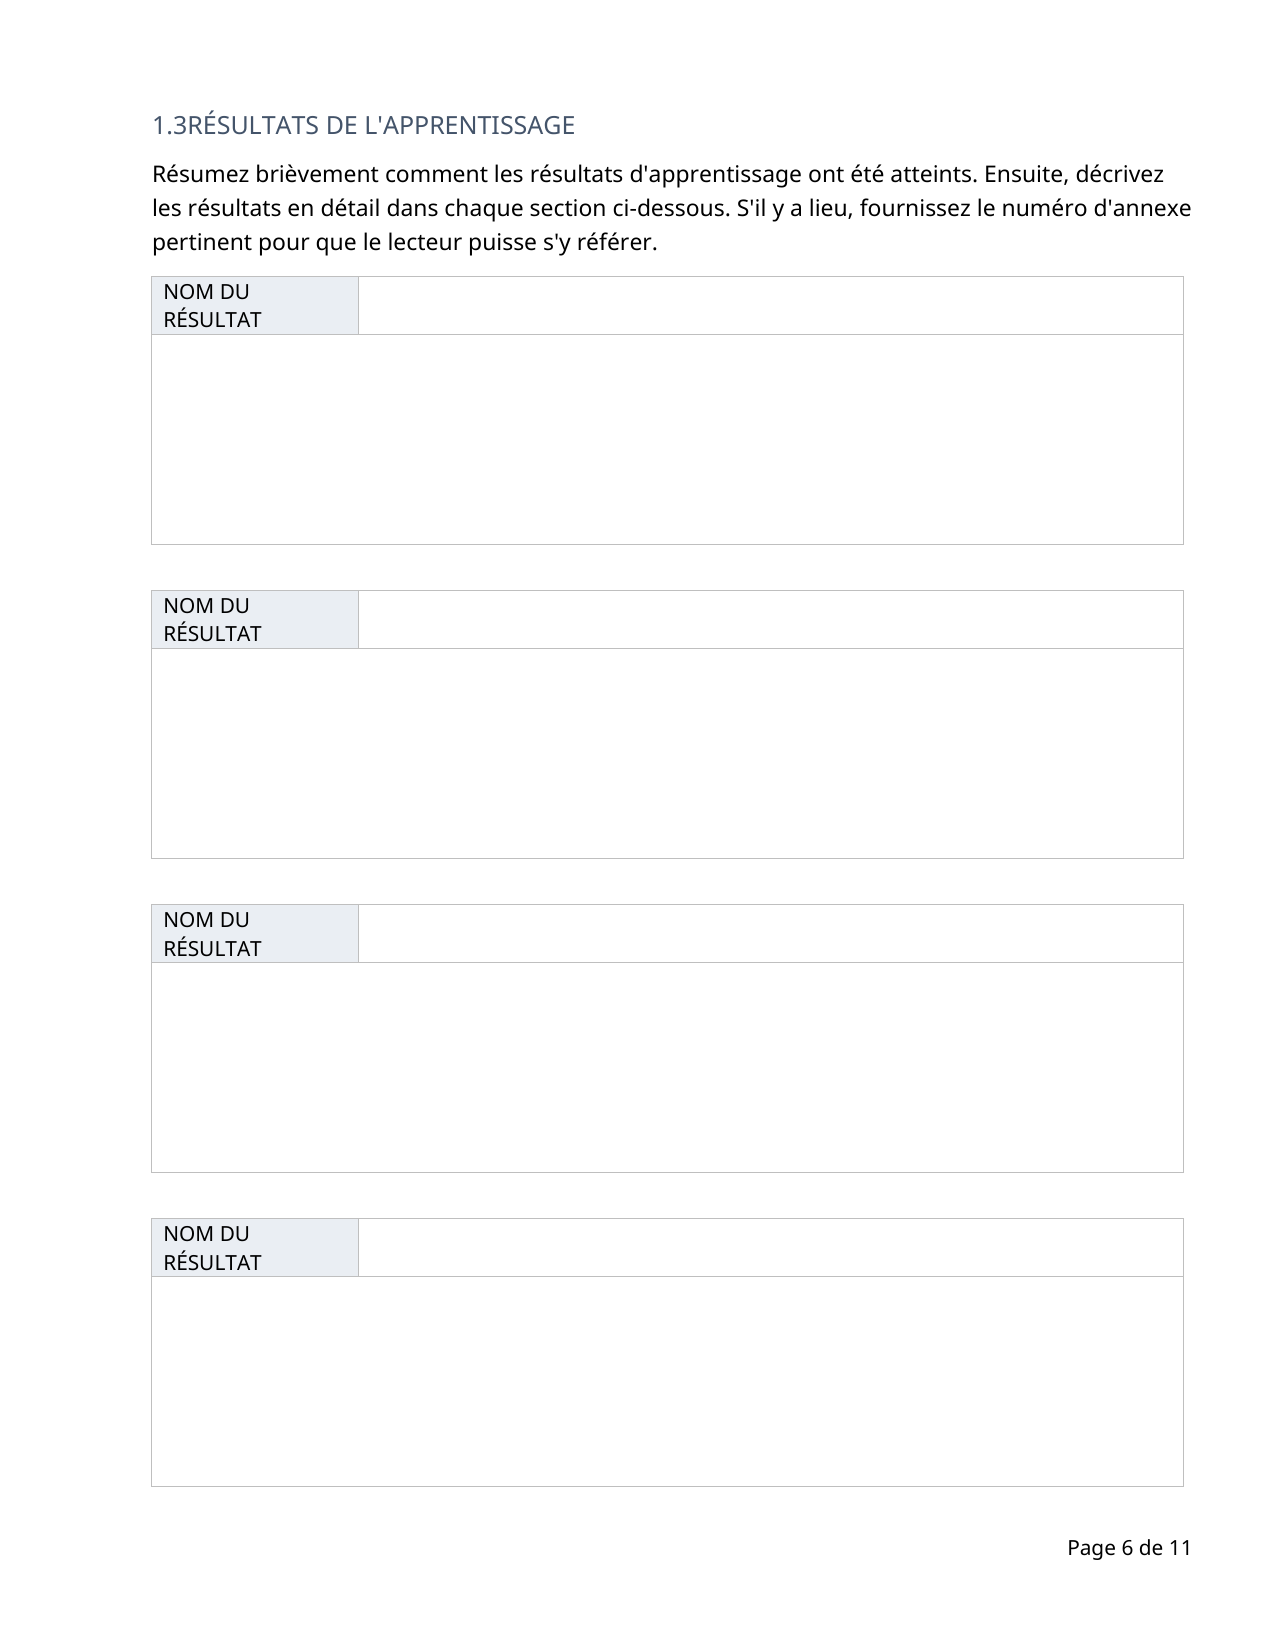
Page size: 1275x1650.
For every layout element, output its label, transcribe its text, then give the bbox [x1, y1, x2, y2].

table_header NOM DU RÉSULTAT [152, 277, 358, 334]
table_header [359, 277, 1183, 334]
text Résumez brièvement comment les résultats d'apprentissage ont été atteints. Ensuite, décrivez les résultats en détail dans chaque section ci-dessous. S'il y a lieu, fournissez le numéro d'annexe pertinent pour que le lecteur puisse s'y référer. [152, 158, 1200, 257]
subtitle 1.3RÉSULTATS DE L'APPRENTISSAGE [152, 107, 1200, 141]
table_header [359, 591, 1183, 648]
table_cell [152, 1277, 1183, 1486]
table_header NOM DU RÉSULTAT [152, 1219, 358, 1276]
table_header [359, 1219, 1183, 1276]
table_header NOM DU RÉSULTAT [152, 905, 358, 962]
table_header NOM DU RÉSULTAT [152, 591, 358, 648]
table_cell [152, 963, 1183, 1172]
table_header [359, 905, 1183, 962]
table_cell [152, 335, 1183, 544]
table_cell [152, 649, 1183, 858]
